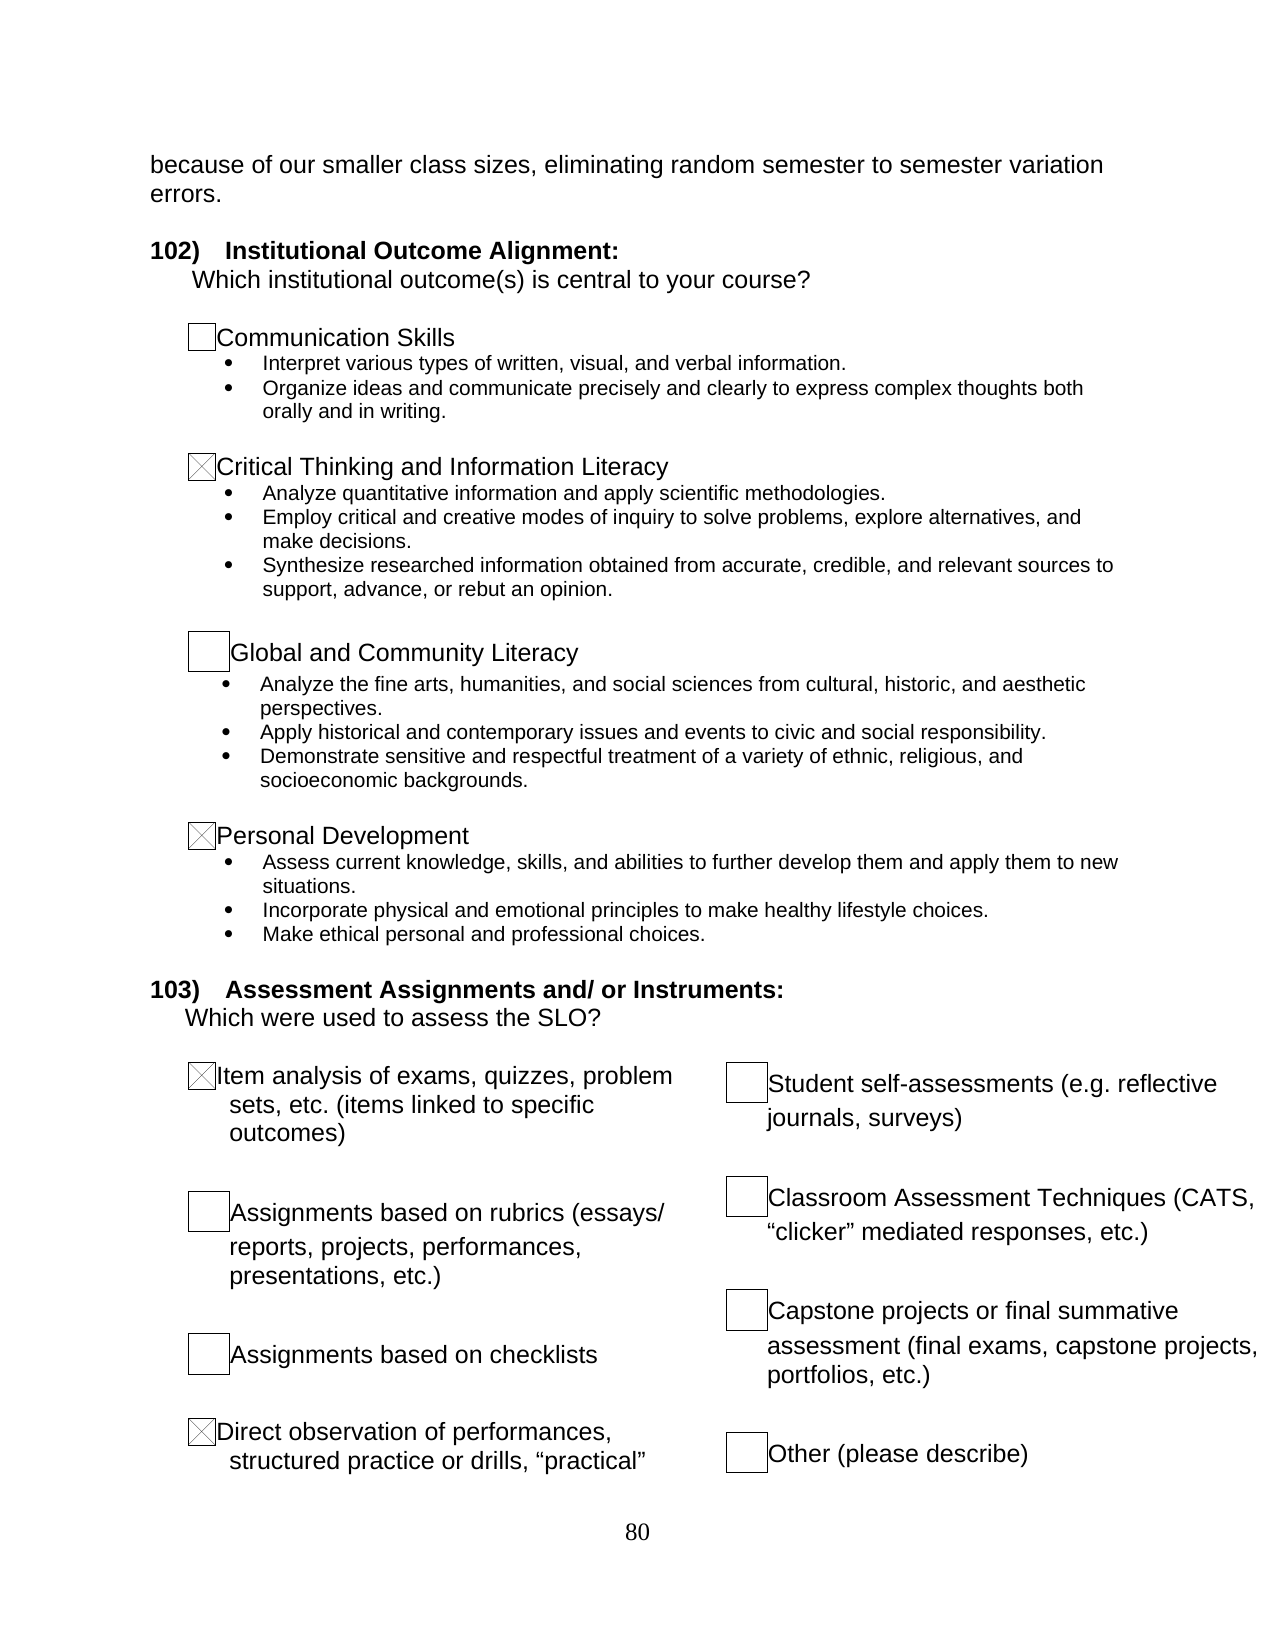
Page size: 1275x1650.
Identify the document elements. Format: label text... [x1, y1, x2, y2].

list Demonstrate sensitive and respectful treatment of a variety of ethnic, religious, and socioeconomic backgrounds. [222, 744, 1125, 792]
text Which institutional outcome(s) is central to your course? [150, 265, 1125, 294]
text Global and Community Literacy [187, 630, 1125, 672]
list Institutional Outcome Alignment: [150, 236, 1125, 265]
list Assess current knowledge, skills, and abilities to further develop them and apply them to new situations. [225, 850, 1125, 898]
text Personal Development [187, 821, 1125, 850]
text Communication Skills [187, 322, 1125, 351]
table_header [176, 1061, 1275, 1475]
list Analyze quantitative information and apply scientific methodologies. [225, 481, 1125, 505]
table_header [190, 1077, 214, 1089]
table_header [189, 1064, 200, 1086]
list Organize ideas and communicate precisely and clearly to express complex thoughts both orally and in writing. [225, 375, 1125, 423]
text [150, 150, 1125, 207]
list Analyze the fine arts, humanities, and social sciences from cultural, historic, and aesthetic perspectives. [222, 672, 1125, 720]
text Critical Thinking and Information Literacy [187, 452, 1125, 481]
list Synthesize researched information obtained from accurate, credible, and relevant sources to support, advance, or rebut an opinion. [225, 553, 1125, 601]
list Interpret various types of written, visual, and verbal information. [225, 351, 1125, 375]
list Assessment Assignments and/ or Instruments: [150, 975, 1125, 1003]
list Apply historical and contemporary issues and events to civic and social responsibility. [222, 720, 1125, 744]
list Employ critical and creative modes of inquiry to solve problems, explore alternatives, and make decisions. [225, 505, 1125, 553]
list Make ethical personal and professional choices. [225, 922, 1125, 946]
list Incorporate physical and emotional principles to make healthy lifestyle choices. [225, 898, 1125, 922]
text Which were used to assess the SLO? [150, 1003, 1125, 1032]
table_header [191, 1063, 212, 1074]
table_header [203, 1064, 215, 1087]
